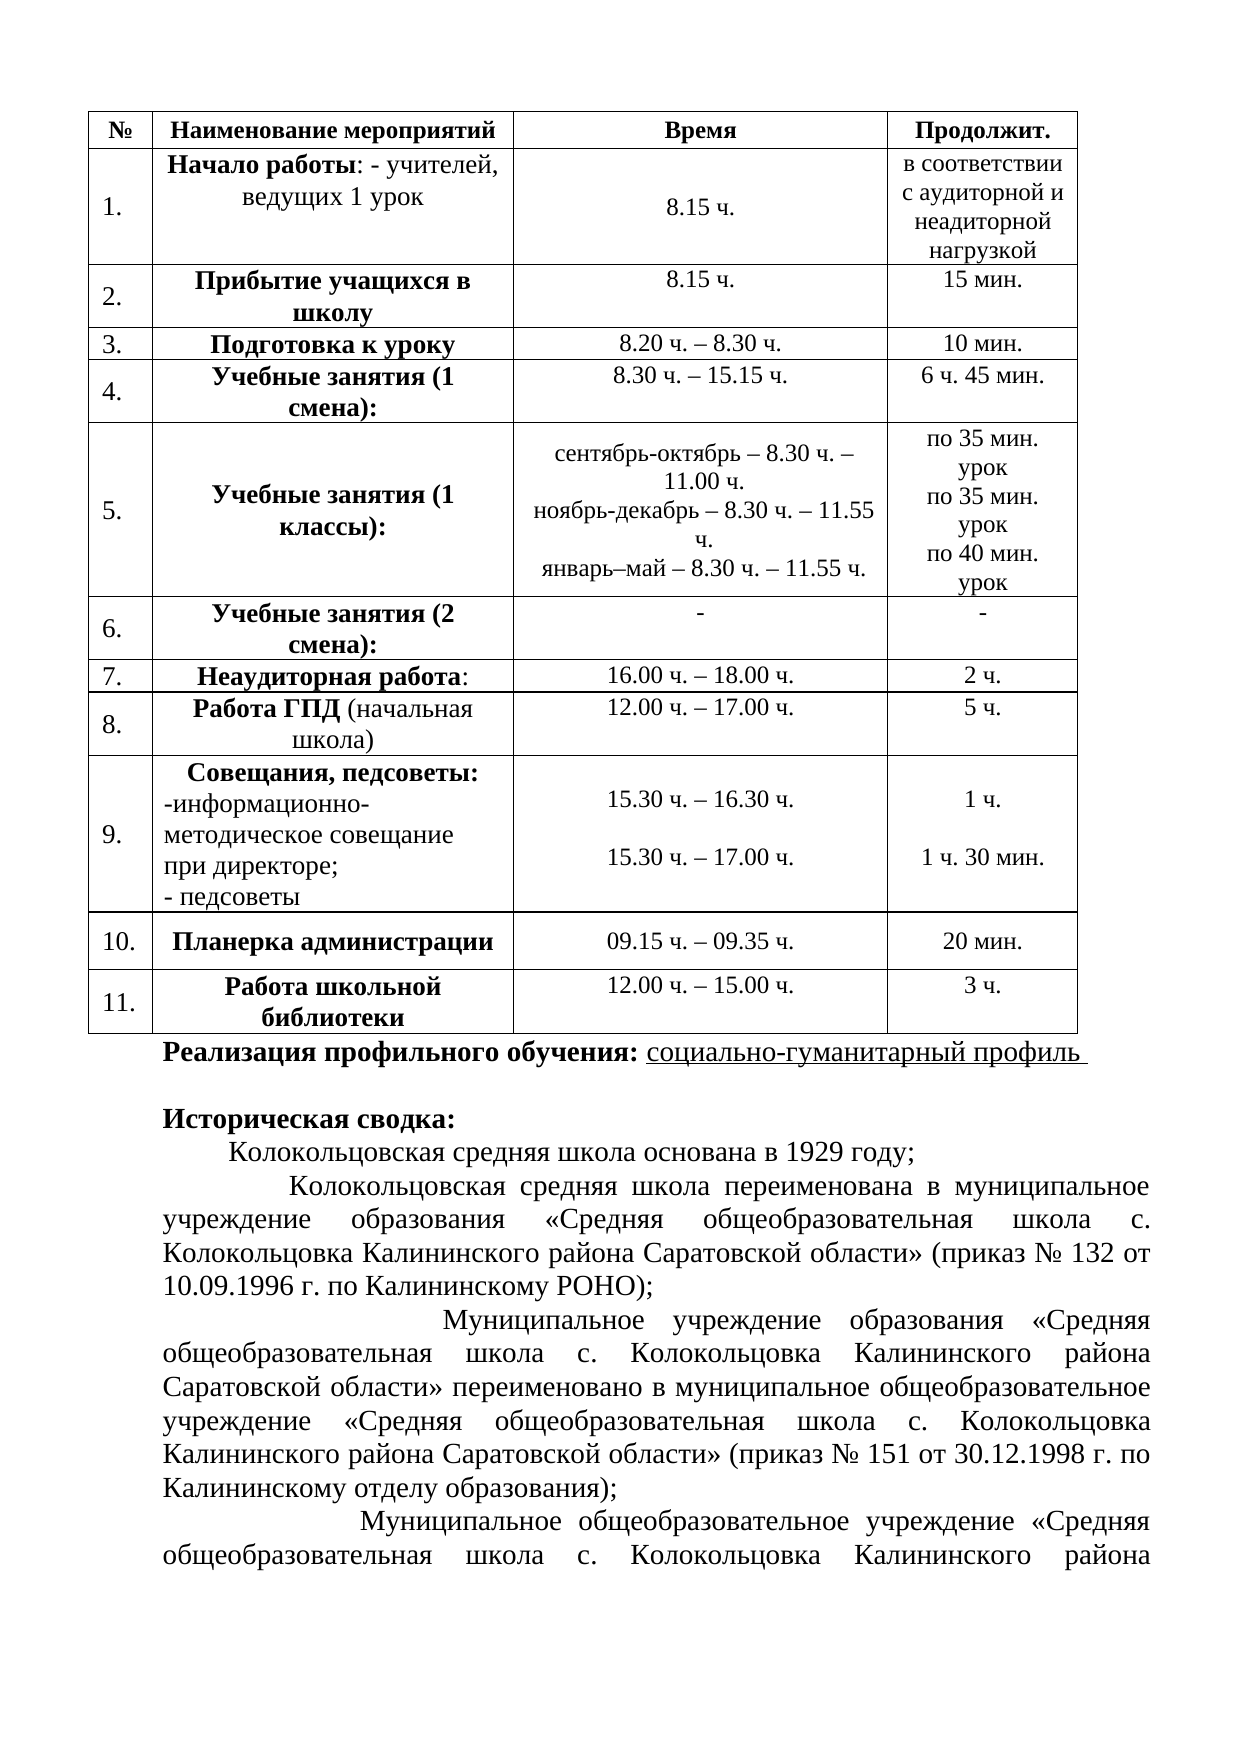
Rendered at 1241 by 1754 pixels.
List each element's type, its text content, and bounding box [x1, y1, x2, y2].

table_header № [89, 112, 152, 147]
text Колокольцовская средняя школа основана в 1929 году; [162, 1134, 1152, 1168]
table_cell 16.00 ч. – 18.00 ч. [514, 660, 887, 691]
table_cell Учебные занятия (1 классы): [153, 423, 513, 596]
table_cell 20 мин. [888, 913, 1077, 969]
table_cell 6 ч. 45 мин. [888, 360, 1077, 422]
table_cell 15.30 ч. – 16.30 ч. 15.30 ч. – 17.00 ч. [514, 756, 887, 911]
table_cell [89, 360, 152, 422]
table_cell 12.00 ч. – 15.00 ч. [514, 970, 887, 1033]
table_cell 8.15 ч. [514, 265, 887, 327]
table_cell 12.00 ч. – 17.00 ч. [514, 693, 887, 755]
table_cell 5 ч. [888, 693, 1077, 755]
table_cell Прибытие учащихся в школу [153, 265, 513, 327]
table_cell 10 мин. [888, 328, 1077, 359]
table_cell Планерка администрации [153, 913, 513, 969]
table_cell 1 ч. 1 ч. 30 мин. [888, 756, 1077, 911]
table_cell - [888, 597, 1077, 659]
table_cell в соответствии с аудиторной и неадиторной нагрузкой [888, 149, 1077, 263]
table_cell 09.15 ч. – 09.35 ч. [514, 913, 887, 969]
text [162, 1503, 1152, 1570]
table_cell 8.30 ч. – 15.15 ч. [514, 360, 887, 422]
table_cell Работа ГПД (начальная школа) [153, 693, 513, 755]
table_cell [89, 149, 152, 263]
table_cell 8.15 ч. [514, 149, 887, 263]
text Историческая сводка: [162, 1101, 1152, 1134]
table_header Продолжит. [888, 112, 1077, 147]
table_cell [89, 756, 152, 911]
table_cell [89, 913, 152, 969]
table_cell Работа школьной библиотеки [153, 970, 513, 1033]
table_header Наименование мероприятий [153, 112, 513, 147]
table_cell Совещания, педсоветы: -информационно-методическое совещание при директоре; - педсоветы [153, 756, 513, 911]
table_cell Учебные занятия (2 смена): [153, 597, 513, 659]
table_cell Начало работы: - учителей, ведущих 1 урок [153, 149, 513, 263]
table_cell [89, 328, 152, 359]
table_cell Подготовка к уроку [153, 328, 513, 359]
table_cell [89, 970, 152, 1033]
table_cell - [514, 597, 887, 659]
text Колокольцовская средняя школа переименована в муниципальное учреждение образования «Средняя общеобразовательная школа с. Колокольцовка Калининского района Саратовской области» (приказ № 132 от 10.09.1996 г. по Калининскому РОНО); [162, 1168, 1152, 1302]
table_cell 3 ч. [888, 970, 1077, 1033]
table_header Время [514, 112, 887, 147]
table_cell 15 мин. [888, 265, 1077, 327]
table_cell Учебные занятия (1 смена): [153, 360, 513, 422]
table_cell по 35 мин. урок по 35 мин. урок по 40 мин. урок [888, 423, 1077, 596]
text Реализация профильного обучения: социально-гуманитарный профиль [162, 118, 1152, 1067]
table_cell 2 ч. [888, 660, 1077, 691]
text Муниципальное учреждение образования «Средняя общеобразовательная школа с. Колокольцовка Калининского района Саратовской области» переименовано в муниципальное общеобразовательное учреждение «Средняя общеобразовательная школа с. Колокольцовка Калининского района Саратовской области» (приказ № 151 от 30.12.1998 г. по Калининскому отделу образования); [162, 1302, 1152, 1503]
table_cell 8.20 ч. – 8.30 ч. [514, 328, 887, 359]
table_cell [89, 265, 152, 327]
table_cell [89, 423, 152, 596]
table_cell [89, 693, 152, 755]
table_cell сентябрь-октябрь – 8.30 ч. – 11.00 ч. ноябрь-декабрь – 8.30 ч. – 11.55 ч. январь–май – 8.30 ч. – 11.55 ч. [514, 423, 887, 596]
table_cell [89, 660, 152, 691]
table_cell [89, 597, 152, 659]
table_cell Неаудиторная работа: [153, 660, 513, 691]
